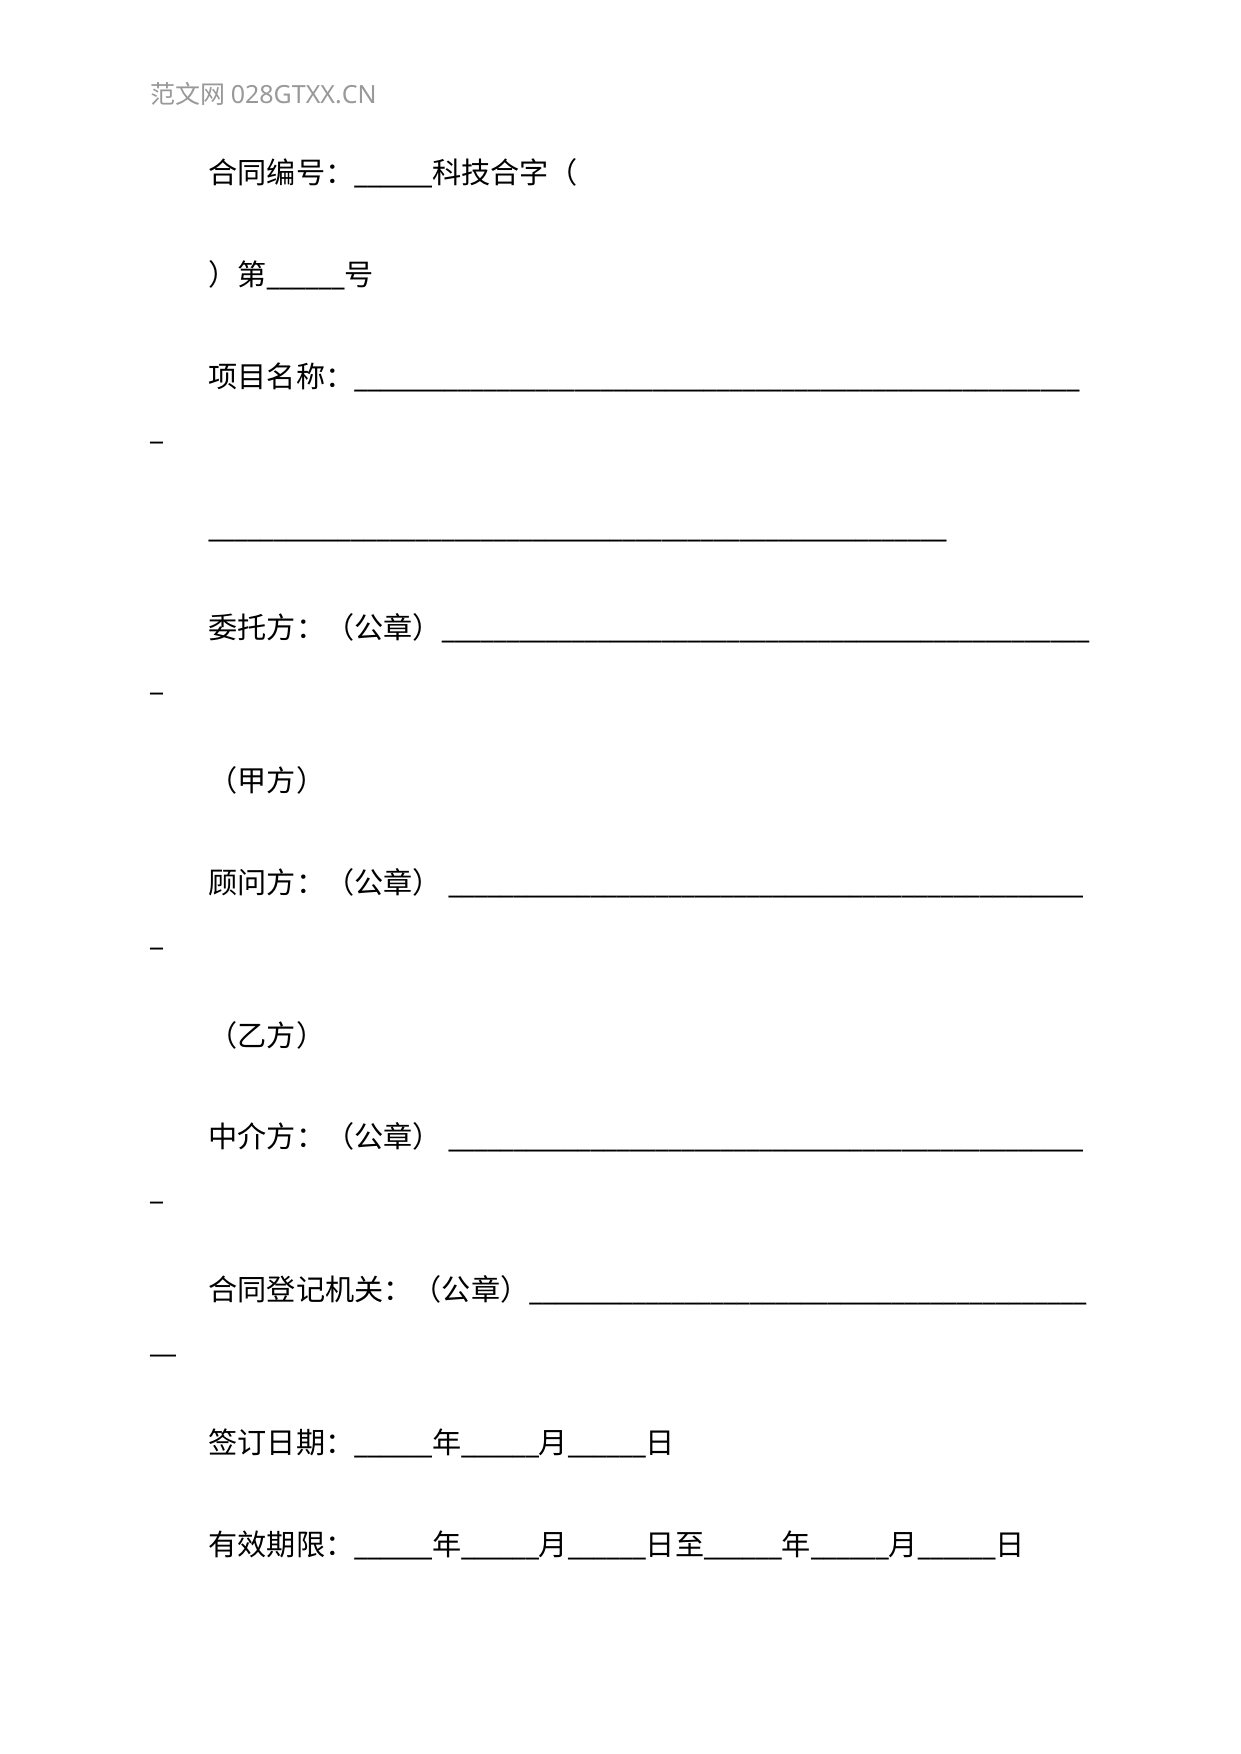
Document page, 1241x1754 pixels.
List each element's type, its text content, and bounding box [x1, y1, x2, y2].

text ）第______号 [150, 252, 1090, 294]
text （乙方） [150, 1012, 1090, 1054]
text 有效期限：______年______月______日至______年______月______日 [150, 1521, 1090, 1564]
text 中介方：（公章） __________________________________________________ [150, 1114, 1090, 1208]
text 委托方：（公章）___________________________________________________ [150, 605, 1090, 699]
text _________________________________________________________ [150, 507, 1090, 546]
text （甲方） [150, 758, 1090, 800]
text 项目名称：_________________________________________________________ [150, 354, 1090, 448]
text 签订日期：______年______月______日 [150, 1419, 1090, 1462]
text 顾问方：（公章） __________________________________________________ [150, 859, 1090, 953]
text 合同编号：______科技合字（ [150, 150, 1090, 192]
text 合同登记机关：（公章）_____________________________________________ [150, 1267, 1090, 1361]
